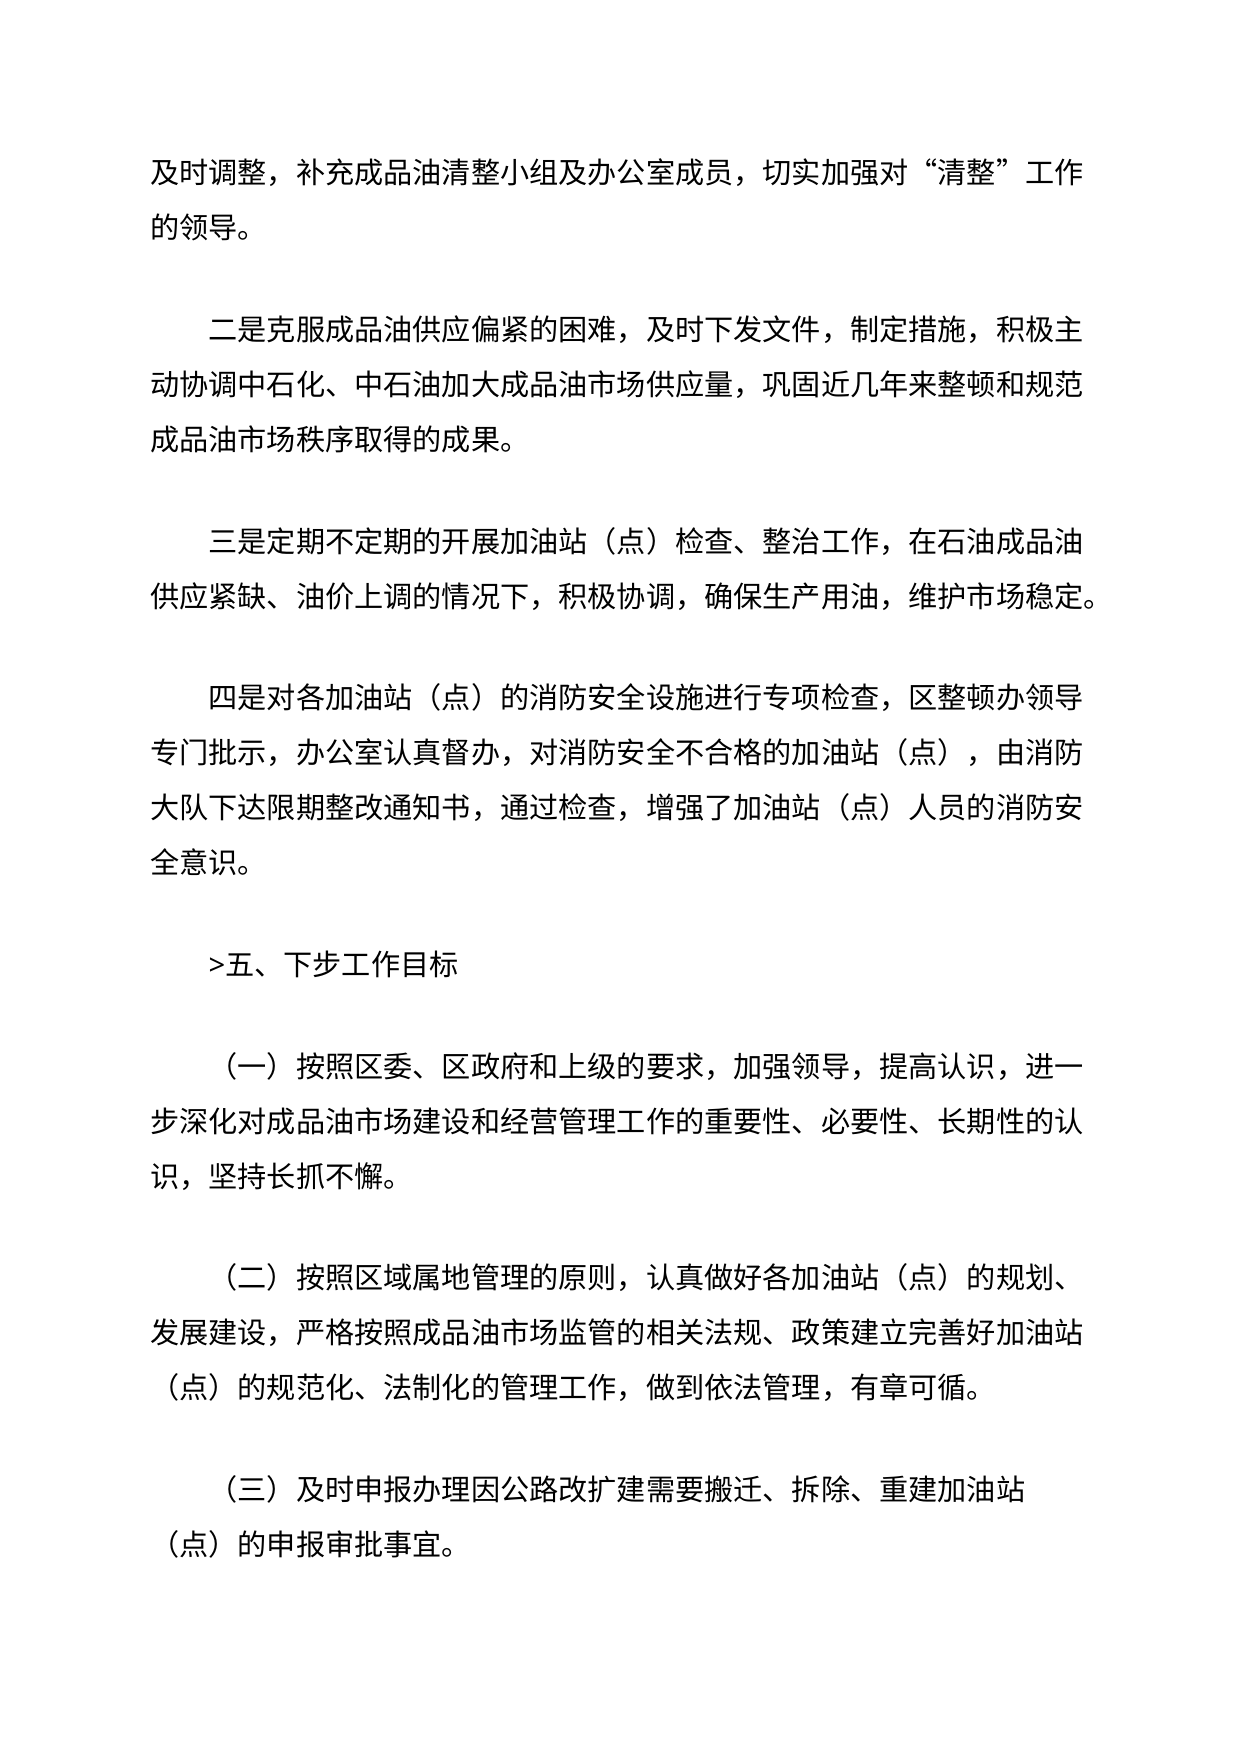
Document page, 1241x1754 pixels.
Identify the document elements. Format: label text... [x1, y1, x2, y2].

text 三是定期不定期的开展加油站（点）检查、整治工作，在石油成品油供应紧缺、油价上调的情况下，积极协调，确保生产用油，维护市场稳定。 [150, 518, 1090, 615]
text （一）按照区委、区政府和上级的要求，加强领导，提高认识，进一步深化对成品油市场建设和经营管理工作的重要性、必要性、长期性的认识，坚持长抓不懈。 [150, 1043, 1090, 1195]
text >五、下步工作目标 [150, 941, 1090, 984]
text （二）按照区域属地管理的原则，认真做好各加油站（点）的规划、发展建设，严格按照成品油市场监管的相关法规、政策建立完善好加油站（点）的规范化、法制化的管理工作，做到依法管理，有章可循。 [150, 1255, 1090, 1407]
text 四是对各加油站（点）的消防安全设施进行专项检查，区整顿办领导专门批示，办公室认真督办，对消防安全不合格的加油站（点），由消防大队下达限期整改通知书，通过检查，增强了加油站（点）人员的消防安全意识。 [150, 675, 1090, 882]
text （三）及时申报办理因公路改扩建需要搬迁、拆除、重建加油站（点）的申报审批事宜。 [150, 1466, 1090, 1564]
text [150, 150, 1090, 247]
text 二是克服成品油供应偏紧的困难，及时下发文件，制定措施，积极主动协调中石化、中石油加大成品油市场供应量，巩固近几年来整顿和规范成品油市场秩序取得的成果。 [150, 307, 1090, 459]
